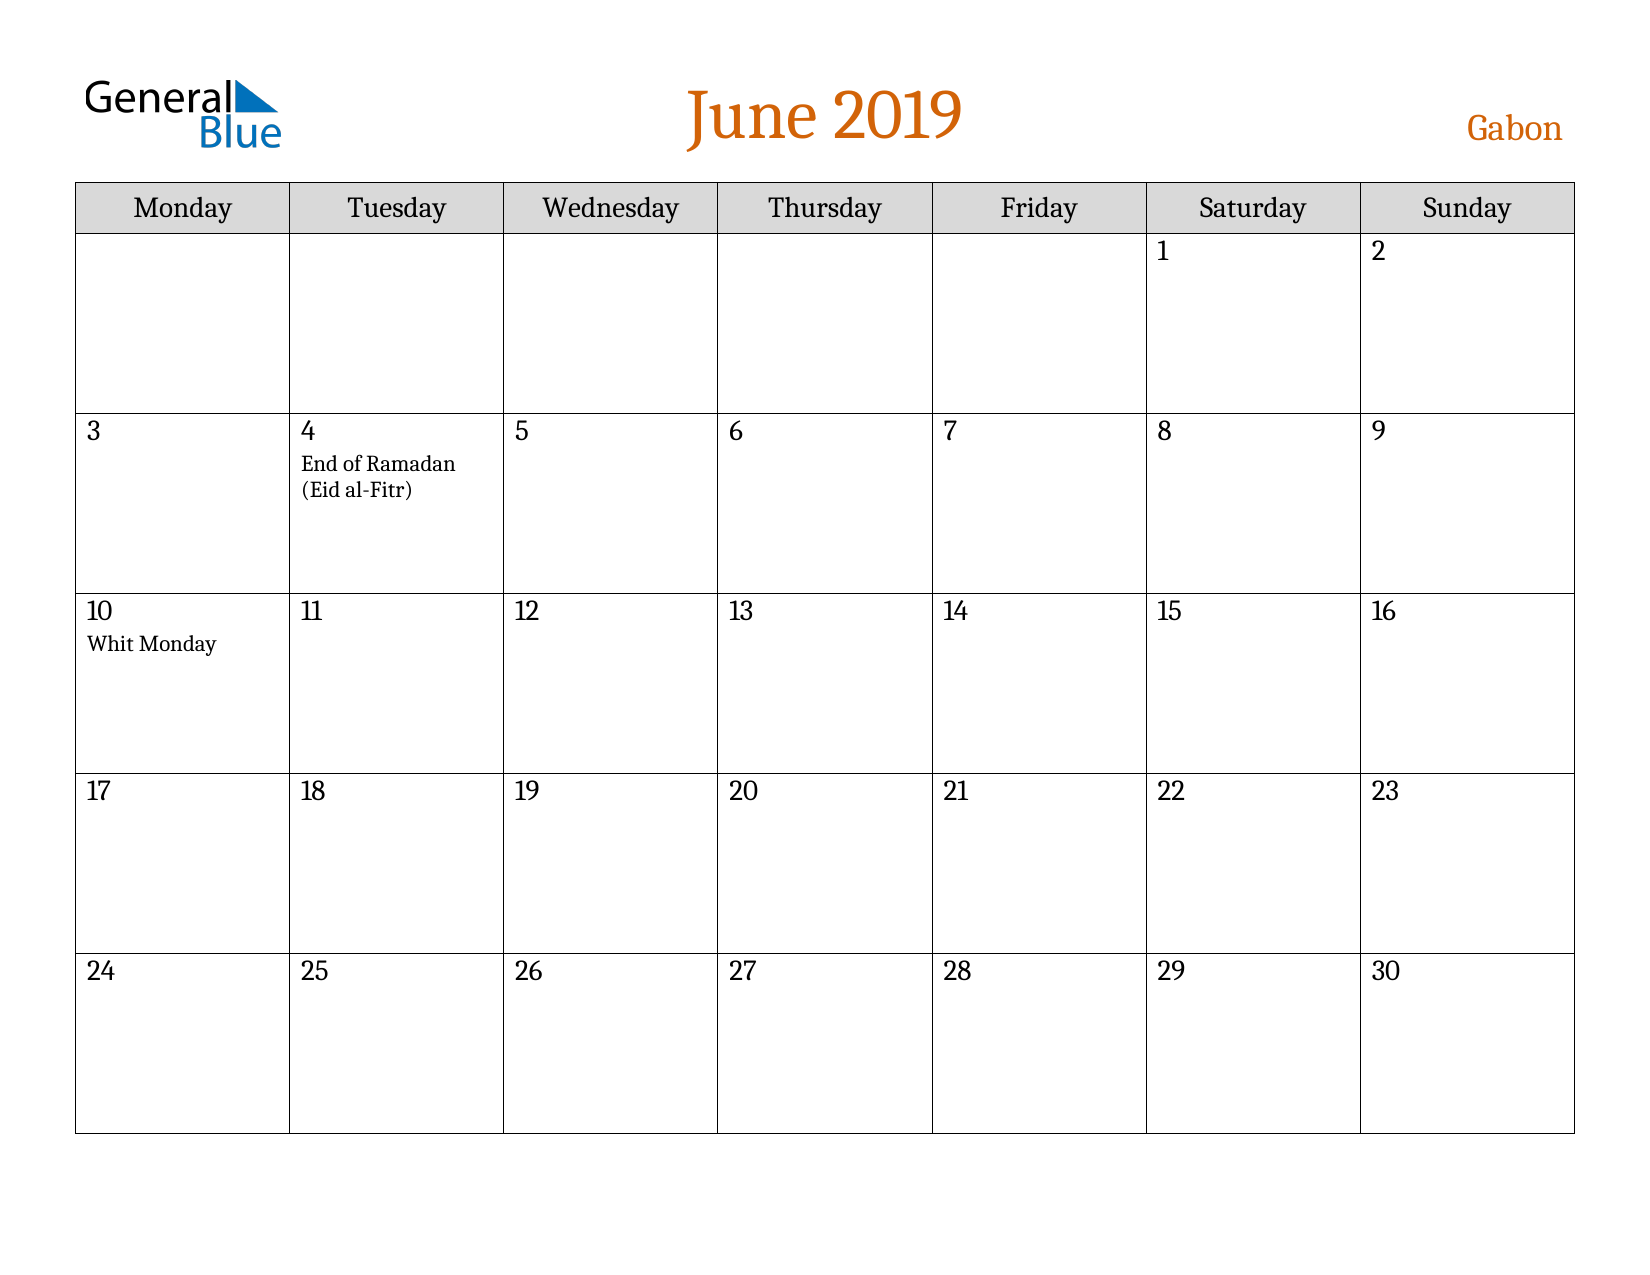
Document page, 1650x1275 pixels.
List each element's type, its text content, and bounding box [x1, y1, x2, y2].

table_cell 29 [1147, 954, 1360, 990]
table_cell 11 [290, 594, 503, 630]
table_cell Whit Monday [76, 630, 289, 773]
table_cell [504, 450, 717, 593]
table_cell 17 [76, 774, 289, 810]
table_cell [504, 630, 717, 773]
table_cell [290, 990, 503, 1133]
table_cell 1 [1147, 234, 1360, 270]
table_cell Saturday [1147, 183, 1360, 233]
table_cell 27 [718, 954, 932, 990]
table_cell [504, 270, 717, 413]
table_cell [933, 270, 1146, 413]
table_cell End of Ramadan (Eid al-Fitr) [290, 450, 503, 593]
table_cell Monday [76, 183, 289, 233]
table_cell [1147, 450, 1360, 593]
table_cell Sunday [1361, 183, 1574, 233]
table_header June 2019 [504, 75, 1146, 182]
table_header [76, 75, 503, 182]
table_cell 9 [1361, 414, 1574, 450]
table_cell 4 [290, 414, 503, 450]
table_cell 3 [76, 414, 289, 450]
table_cell [933, 450, 1146, 593]
table_cell [504, 990, 717, 1133]
table_cell [718, 234, 932, 270]
table_cell 18 [290, 774, 503, 810]
table_cell [718, 630, 932, 773]
table_cell Thursday [718, 183, 932, 233]
table_cell 20 [718, 774, 932, 810]
table_cell 30 [1361, 954, 1574, 990]
table_cell 24 [76, 954, 289, 990]
table_cell [504, 234, 717, 270]
table_cell [933, 630, 1146, 773]
table_cell 25 [290, 954, 503, 990]
table_cell 5 [504, 414, 717, 450]
table_cell 2 [1361, 234, 1574, 270]
table_cell 8 [1147, 414, 1360, 450]
table_cell [1361, 630, 1574, 773]
table_cell 14 [933, 594, 1146, 630]
table_cell 15 [1147, 594, 1360, 630]
table_cell Wednesday [504, 183, 717, 233]
table_cell 23 [1361, 774, 1574, 810]
table_cell [76, 990, 289, 1133]
table_cell Friday [933, 183, 1146, 233]
table_cell [76, 810, 289, 953]
picture [86, 80, 281, 148]
table_cell [718, 270, 932, 413]
table_cell 28 [933, 954, 1146, 990]
table_cell 10 [76, 594, 289, 630]
table_cell 22 [1147, 774, 1360, 810]
table_cell 6 [718, 414, 932, 450]
table_cell [1147, 270, 1360, 413]
table_cell 16 [1361, 594, 1574, 630]
table_cell [718, 810, 932, 953]
table_cell [290, 234, 503, 270]
table_cell [1147, 990, 1360, 1133]
table_cell [718, 990, 932, 1133]
table_cell [1147, 810, 1360, 953]
table_cell 19 [504, 774, 717, 810]
table_cell [1361, 450, 1574, 593]
table_cell [933, 990, 1146, 1133]
table_cell [1361, 810, 1574, 953]
table_cell [1361, 990, 1574, 1133]
table_cell [718, 450, 932, 593]
table_cell 13 [718, 594, 932, 630]
table_cell [933, 810, 1146, 953]
table_cell 26 [504, 954, 717, 990]
table_cell [1147, 630, 1360, 773]
table_cell [76, 234, 289, 270]
table_cell 21 [933, 774, 1146, 810]
table_cell [933, 234, 1146, 270]
table_cell [290, 810, 503, 953]
table_cell [504, 810, 717, 953]
table_cell [76, 450, 289, 593]
table_cell 12 [504, 594, 717, 630]
table_cell [290, 270, 503, 413]
table_cell Tuesday [290, 183, 503, 233]
table_cell [76, 270, 289, 413]
table_header Gabon [1146, 75, 1574, 182]
table_cell [290, 630, 503, 773]
table_cell 7 [933, 414, 1146, 450]
table_cell [1361, 270, 1574, 413]
